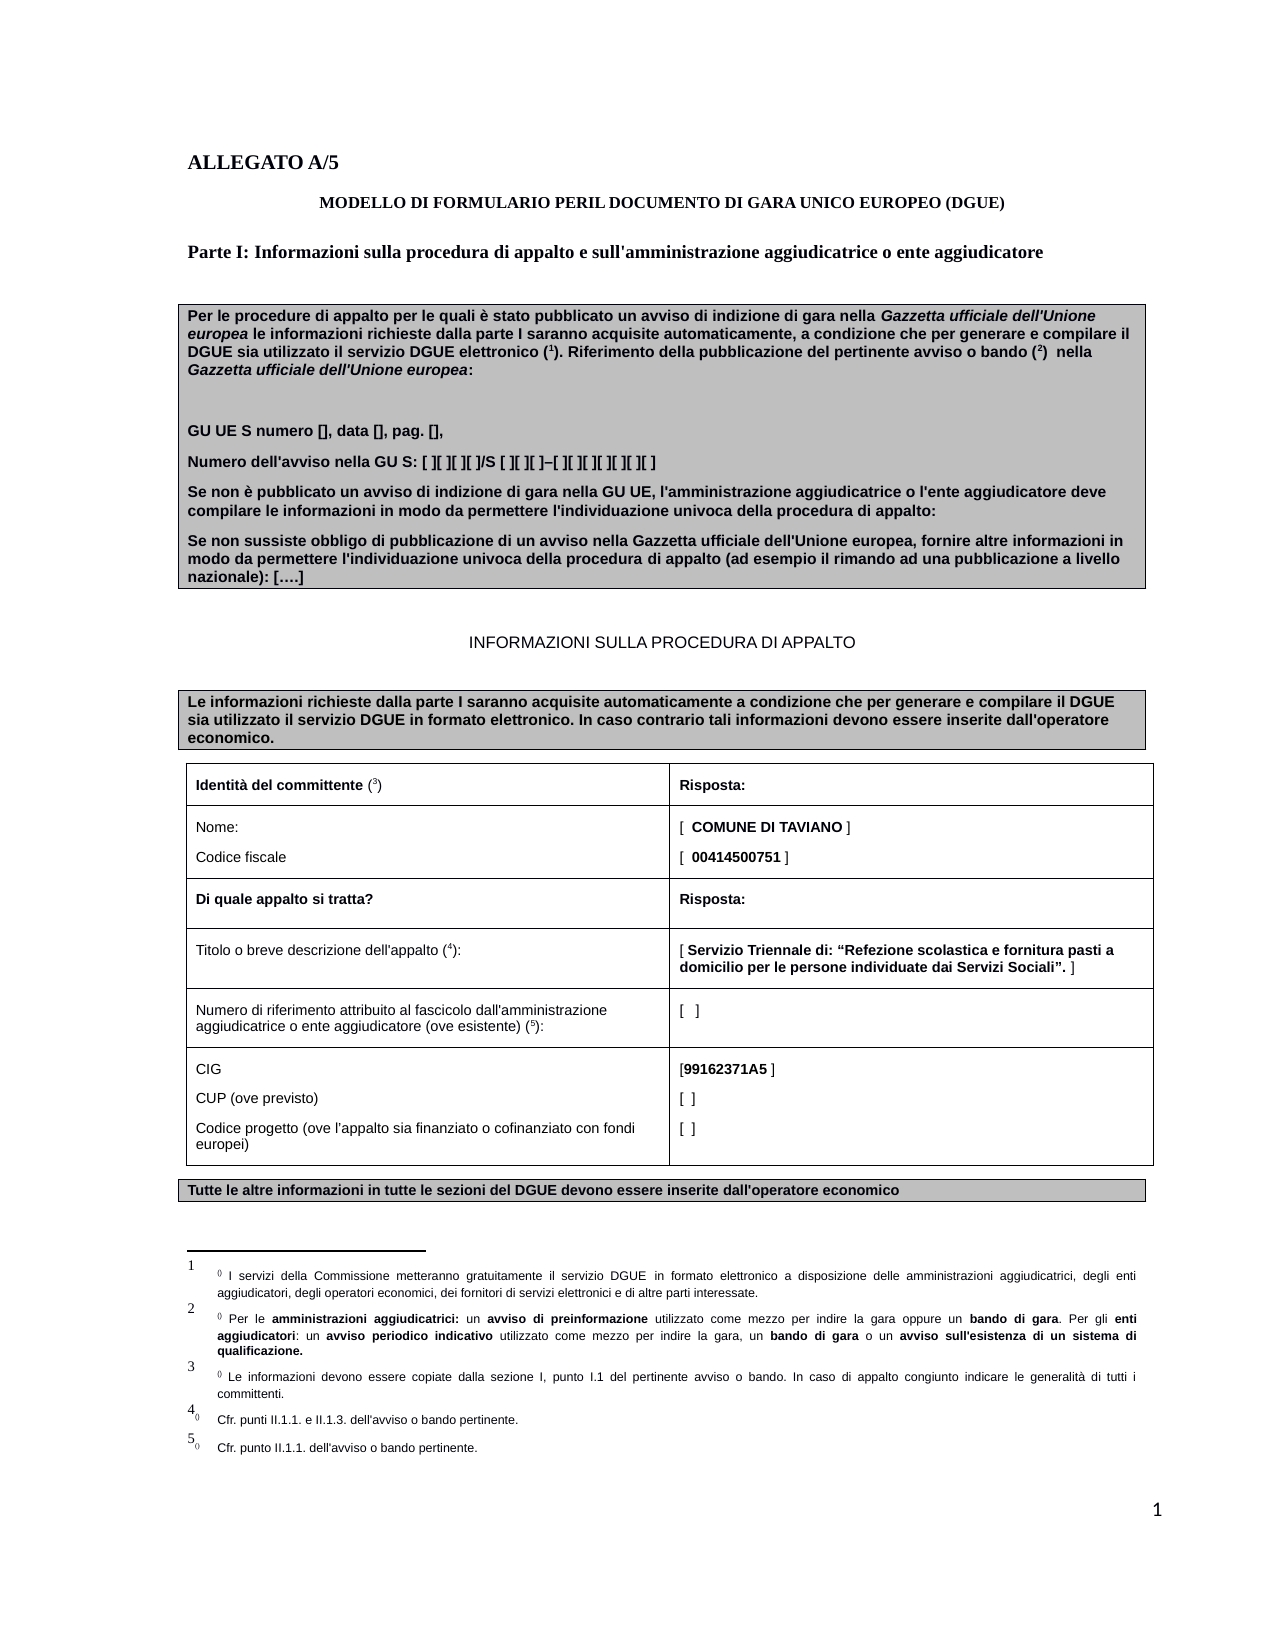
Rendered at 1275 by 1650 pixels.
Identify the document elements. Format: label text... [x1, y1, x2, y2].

text ModEllo di formulario peril documento di gara unico europeo (DGUE) [187, 193, 1137, 212]
text Se non è pubblicato un avviso di indizione di gara nella GU UE, l'amministrazione aggiudicatrice o l'ente aggiudicatore deve compilare le informazioni in modo da permettere l'individuazione univoca della procedura di appalto: [179, 480, 1145, 519]
text Se non sussiste obbligo di pubblicazione di un avviso nella Gazzetta ufficiale dell'Unione europea, fornire altre informazioni in modo da permettere l'individuazione univoca della procedura di appalto (ad esempio il rimando ad una pubblicazione a livello nazionale): [….] [179, 529, 1145, 588]
table_cell CIG CUP (ove previsto) Codice progetto (ove l’appalto sia finanziato o cofinanziato con fondi europei) [187, 1048, 669, 1165]
table_cell Nome: Codice fiscale [187, 806, 669, 877]
table_header Identità del committente () [187, 764, 669, 805]
text Per le procedure di appalto per le quali è stato pubblicato un avviso di indizione di gara nella Gazzetta ufficiale dell'Unione europea le informazioni richieste dalla parte I saranno acquisite automaticamente, a condizione che per generare e compilare il DGUE sia utilizzato il servizio DGUE elettronico (). Riferimento della pubblicazione del pertinente avviso o bando () nella Gazzetta ufficiale dell'Unione europea: [179, 305, 1145, 379]
title Parte I: Informazioni sulla procedura di appalto e sull'amministrazione aggiudicatrice o ente aggiudicatore [187, 241, 1137, 263]
table_cell [ Servizio Triennale di: “Refezione scolastica e fornitura pasti a domicilio per le persone individuate dai Servizi Sociali”. ] [670, 929, 1153, 988]
table_cell [ ] [670, 989, 1153, 1047]
table_cell Di quale appalto si tratta? [187, 879, 669, 928]
text Numero dell'avviso nella GU S: [ ][ ][ ][ ]/S [ ][ ][ ]–[ ][ ][ ][ ][ ][ ][ ] [179, 449, 1145, 471]
text Tutte le altre informazioni in tutte le sezioni del DGUE devono essere inserite dall'operatore economico [179, 1180, 1145, 1201]
table_cell Titolo o breve descrizione dell'appalto (): [187, 929, 669, 988]
text Allegato A/5 [187, 150, 1137, 174]
table_cell [99162371A5 ] [ ] [ ] [670, 1048, 1153, 1165]
text GU UE S numero [], data [], pag. [], [179, 419, 1145, 440]
title Informazioni sulla procedura di appalto [187, 633, 1137, 652]
table_cell Risposta: [670, 879, 1153, 928]
text Le informazioni richieste dalla parte I saranno acquisite automaticamente a condizione che per generare e compilare il DGUE sia utilizzato il servizio DGUE in formato elettronico. In caso contrario tali informazioni devono essere inserite dall'operatore economico. [179, 691, 1145, 749]
table_cell Numero di riferimento attribuito al fascicolo dall'amministrazione aggiudicatrice o ente aggiudicatore (ove esistente) (): [187, 989, 669, 1047]
table_header Risposta: [670, 764, 1153, 805]
table_cell [ COMUNE DI TAVIANO ] [ 00414500751 ] [670, 806, 1153, 877]
